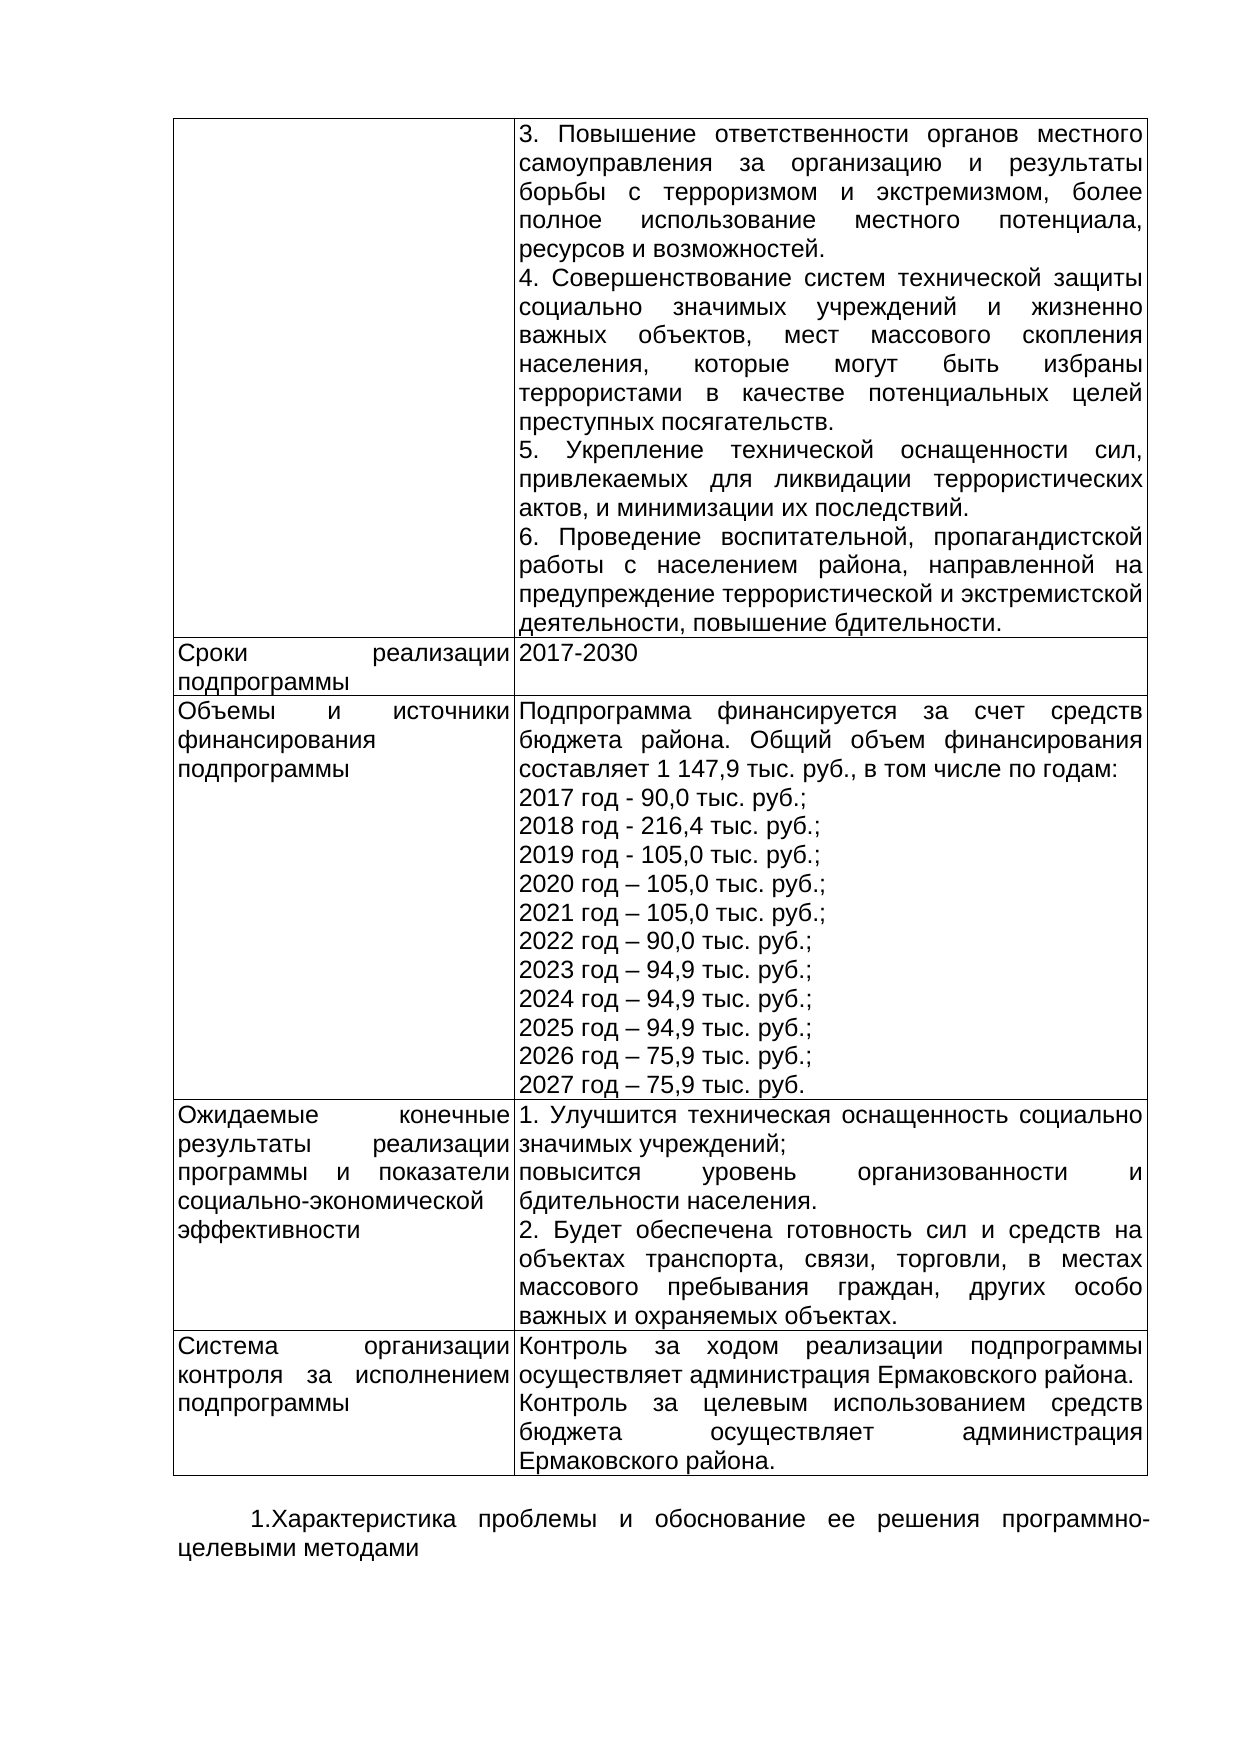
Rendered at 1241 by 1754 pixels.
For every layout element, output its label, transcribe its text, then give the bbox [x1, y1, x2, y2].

text 1.Характеристика проблемы и обоснование ее решения программно-целевыми методами [177, 1504, 1152, 1562]
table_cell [515, 119, 1147, 637]
table_cell Подпрограмма финансируется за счет средств бюджета района. Общий объем финансирования составляет 1 147,9 тыс. руб., в том числе по годам: 2017 год - 90,0 тыс. руб.; 2018 год - 216,4 тыс. руб.; 2019 год - 105,0 тыс. руб.; 2020 год – 105,0 тыс. руб.; 2021 год – 105,0 тыс. руб.; 2022 год – 90,0 тыс. руб.; 2023 год – 94,9 тыс. руб.; 2024 год – 94,9 тыс. руб.; 2025 год – 94,9 тыс. руб.; 2026 год – 75,9 тыс. руб.; 2027 год – 75,9 тыс. руб. [515, 696, 1147, 1099]
table_cell 2017-2030 [515, 638, 1147, 695]
table_cell 1. Улучшится техническая оснащенность социально значимых учреждений; повысится уровень организованности и бдительности населения. 2. Будет обеспечена готовность сил и средств на объектах транспорта, связи, торговли, в местах массового пребывания граждан, других особо важных и охраняемых объектах. [515, 1100, 1147, 1330]
table_cell Система организации контроля за исполнением подпрограммы [174, 1331, 514, 1474]
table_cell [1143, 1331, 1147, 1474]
table_cell Сроки реализации подпрограммы [174, 638, 514, 695]
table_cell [174, 119, 514, 637]
table_cell Объемы и источники финансирования подпрограммы [174, 696, 514, 1099]
table_cell Ожидаемые конечные результаты реализации программы и показатели социально-экономической эффективности [174, 1100, 514, 1330]
